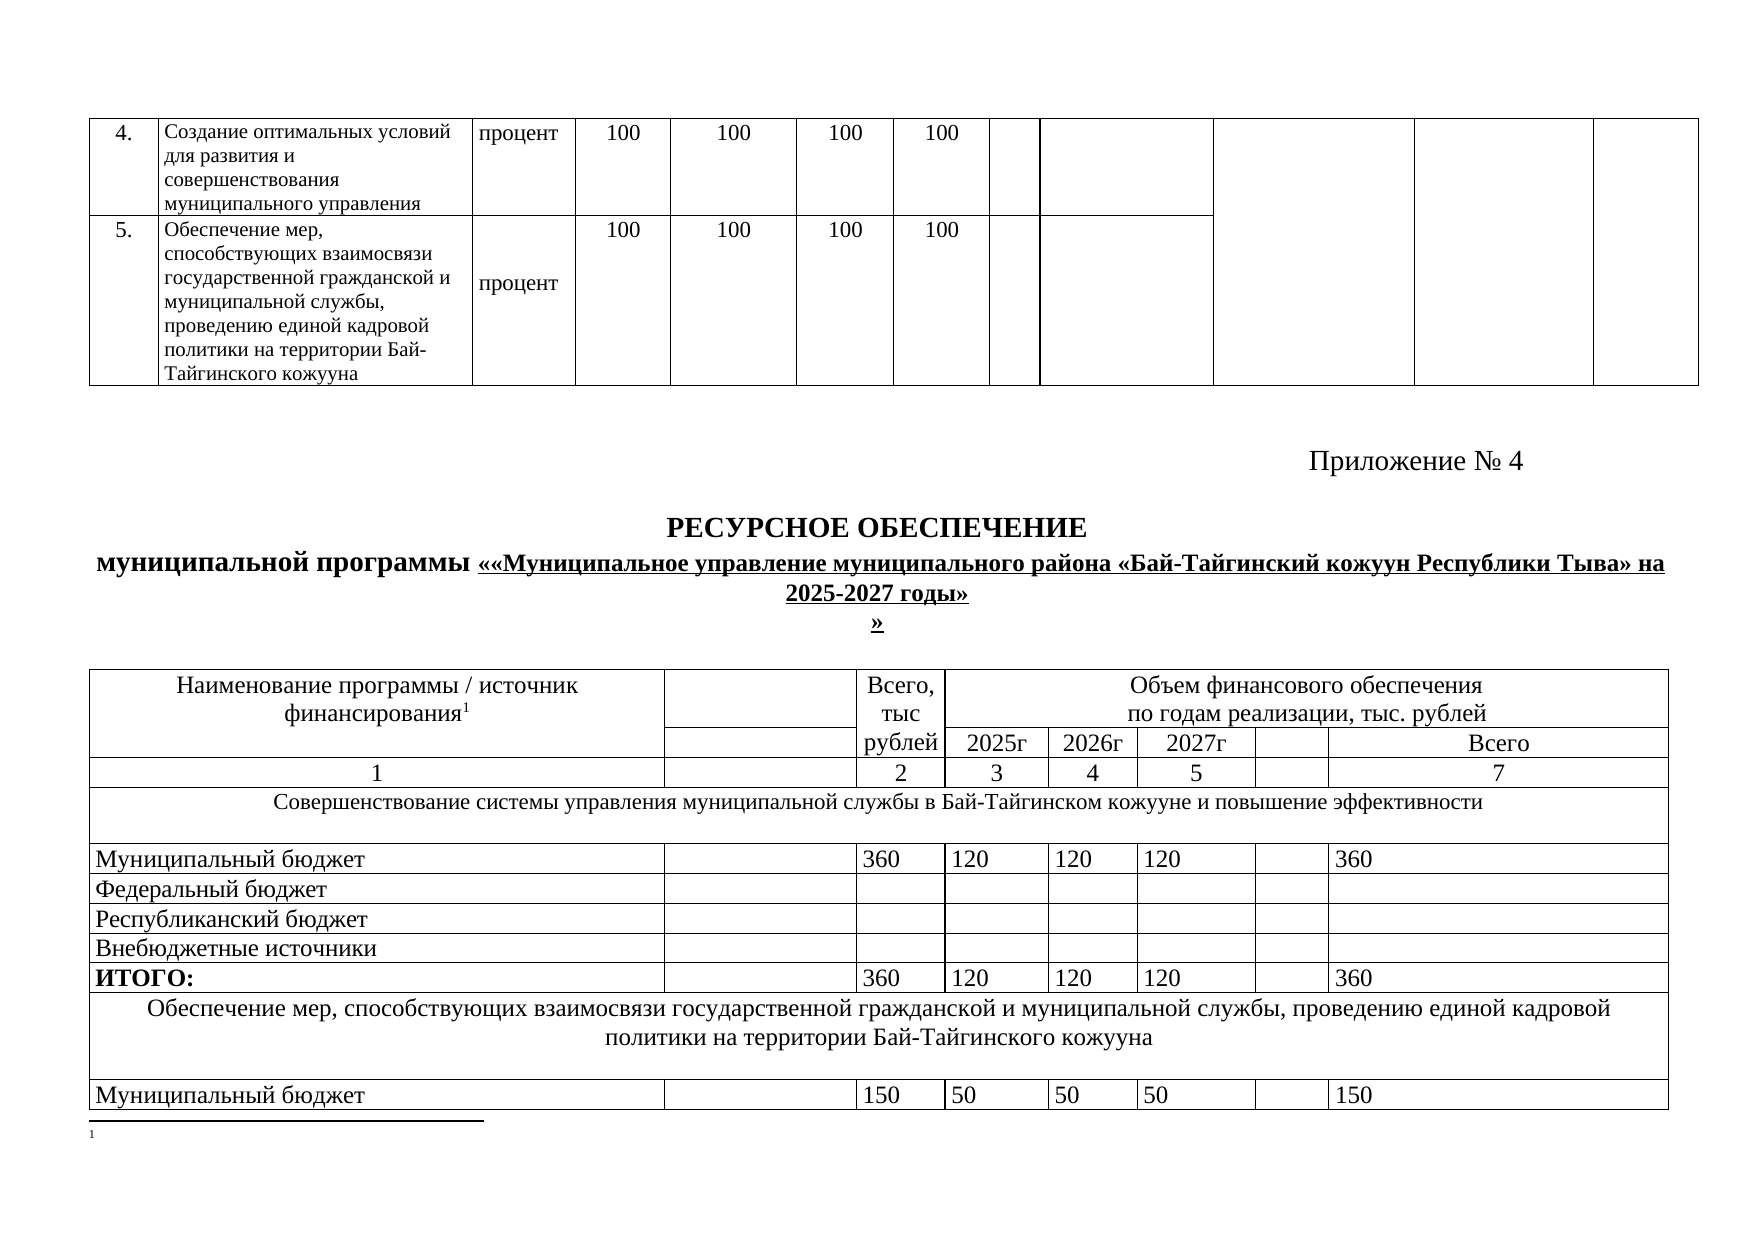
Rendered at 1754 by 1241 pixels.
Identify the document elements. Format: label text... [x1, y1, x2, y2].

table_cell [1323, 758, 1328, 787]
table_cell [1663, 934, 1668, 962]
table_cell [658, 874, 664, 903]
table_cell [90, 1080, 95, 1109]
table_cell [851, 1080, 856, 1109]
table_cell [1138, 934, 1143, 962]
table_cell [851, 963, 856, 992]
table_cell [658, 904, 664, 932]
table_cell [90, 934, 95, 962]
table_cell [1049, 904, 1054, 932]
table_cell [851, 758, 856, 787]
table_cell 100 [894, 216, 989, 385]
table_cell [1256, 758, 1261, 787]
table_cell [990, 216, 1039, 385]
table_cell процент [473, 216, 575, 385]
table_cell [1138, 904, 1143, 932]
table_cell процент [473, 119, 575, 215]
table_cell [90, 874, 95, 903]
table_cell [665, 874, 670, 903]
table_cell [1256, 874, 1261, 903]
table_cell [1049, 934, 1054, 962]
table_cell [1249, 904, 1255, 932]
table_header [665, 670, 856, 727]
table_cell [1256, 963, 1261, 992]
table_cell [1138, 874, 1143, 903]
table_cell [665, 1080, 670, 1109]
table_cell [1323, 1080, 1328, 1109]
table_cell [1131, 934, 1137, 962]
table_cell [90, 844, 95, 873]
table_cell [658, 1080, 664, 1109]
text » [89, 606, 1665, 635]
table_cell Обеспечение мер, способствующих взаимосвязи государственной гражданской и муниципальной службы, проведению единой кадровой политики на территории Бай-Тайгинского кожууна [159, 216, 472, 385]
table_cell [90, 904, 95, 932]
table_cell [1256, 934, 1261, 962]
table_cell [1329, 874, 1335, 903]
table_cell [939, 934, 944, 962]
table_cell 100 [671, 216, 796, 385]
table_cell [1042, 934, 1048, 962]
table_cell Совершенствование системы управления муниципальной службы в Бай-Тайгинском кожууне и повышение эффективности [90, 788, 1668, 843]
table_cell [665, 963, 670, 992]
table_cell [1131, 904, 1137, 932]
table_cell 100 [894, 119, 989, 215]
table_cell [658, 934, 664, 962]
table_cell [665, 904, 670, 932]
table_cell [1323, 728, 1328, 757]
table_cell [851, 844, 856, 873]
table_cell [1256, 1080, 1261, 1109]
table_cell 100 [576, 119, 670, 215]
table_cell [1041, 216, 1213, 385]
table_cell [1663, 874, 1668, 903]
table_cell 100 [671, 119, 796, 215]
table_cell Создание оптимальных условий для развития и совершенствования муниципального управления [159, 119, 472, 215]
table_cell [939, 904, 944, 932]
table_cell [1256, 844, 1261, 873]
table_cell [1256, 904, 1261, 932]
table_cell 4. [90, 119, 158, 215]
table_cell [1323, 934, 1328, 962]
table_cell 100 [576, 216, 670, 385]
table_cell [1329, 934, 1335, 962]
table_cell [1042, 904, 1048, 932]
table_cell [946, 904, 951, 932]
table_cell [1329, 904, 1335, 932]
table_cell [1041, 119, 1213, 215]
table_cell [665, 844, 670, 873]
table_cell [851, 874, 856, 903]
table_cell [946, 874, 951, 903]
table_cell [851, 904, 856, 932]
table_cell 100 [797, 216, 893, 385]
table_cell 100 [797, 119, 893, 215]
table_header Всего, тыс рублей [857, 670, 944, 757]
table_cell [1256, 728, 1261, 757]
text муниципальной программы ««Муниципальное управление муниципального района «Бай-Тайгинский кожуун Республики Тыва» на 2025-2027 годы» [89, 544, 1665, 606]
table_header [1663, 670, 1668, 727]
table_cell [1323, 874, 1328, 903]
table_cell [857, 934, 862, 962]
table_cell [1323, 963, 1328, 992]
table_cell [851, 934, 856, 962]
table_cell [946, 934, 951, 962]
table_cell [1663, 904, 1668, 932]
table_cell [857, 904, 862, 932]
table_cell [939, 874, 944, 903]
table_cell [857, 874, 862, 903]
table_cell [1131, 874, 1137, 903]
table_cell [1042, 874, 1048, 903]
text РЕСУРСНОЕ ОБЕСПЕЧЕНИЕ [89, 511, 1665, 544]
table_cell 5. [90, 216, 158, 385]
table_cell [665, 758, 670, 787]
table_cell [665, 728, 670, 757]
table_cell [990, 119, 1039, 215]
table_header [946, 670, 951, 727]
table_cell [1049, 874, 1054, 903]
table_cell [851, 728, 856, 757]
table_header Наименование программы / источник финансирования [90, 670, 664, 757]
table_cell [1249, 874, 1255, 903]
table_cell [1249, 934, 1255, 962]
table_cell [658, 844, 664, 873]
table_cell [1323, 904, 1328, 932]
table_cell [1323, 844, 1328, 873]
table_cell Обеспечение мер, способствующих взаимосвязи государственной гражданской и муниципальной службы, проведению единой кадровой политики на территории Бай-Тайгинского кожууна [90, 993, 1668, 1079]
text Приложение № 4 [1167, 443, 1665, 477]
table_cell [665, 934, 670, 962]
